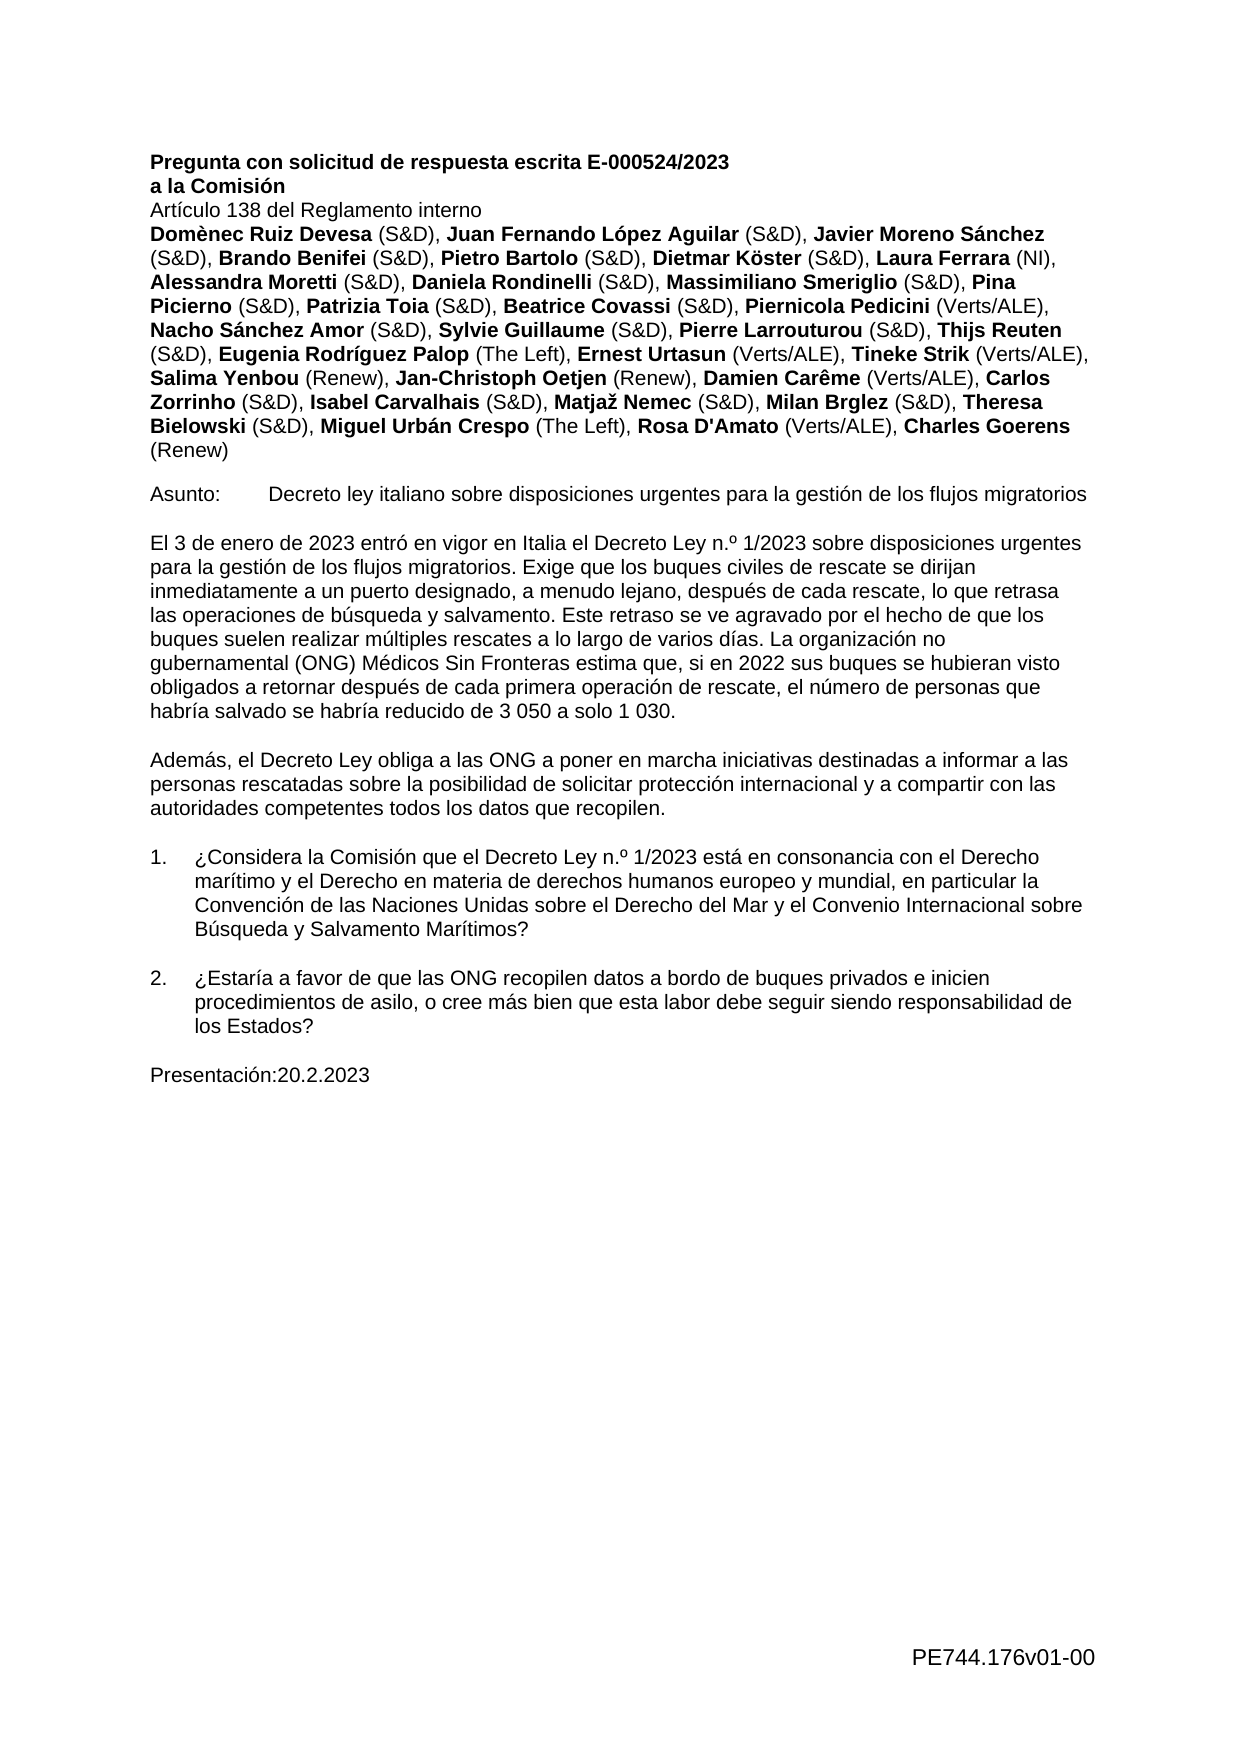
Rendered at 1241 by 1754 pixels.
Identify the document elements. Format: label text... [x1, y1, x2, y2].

text Pregunta con solicitud de respuesta escrita E-000524/2023 [150, 150, 1090, 174]
text Presentación:20.2.2023 [150, 1062, 1090, 1086]
text El 3 de enero de 2023 entró en vigor en Italia el Decreto Ley n.º 1/2023 sobre disposiciones urgentes para la gestión de los flujos migratorios. Exige que los buques civiles de rescate se dirijan inmediatamente a un puerto designado, a menudo lejano, después de cada rescate, lo que retrasa las operaciones de búsqueda y salvamento. Este retraso se ve agravado por el hecho de que los buques suelen realizar múltiples rescates a lo largo de varios días. La organización no gubernamental (ONG) Médicos Sin Fronteras estima que, si en 2022 sus buques se hubieran visto obligados a retornar después de cada primera operación de rescate, el número de personas que habría salvado se habría reducido de 3 050 a solo 1 030. [150, 531, 1090, 723]
text Domènec Ruiz Devesa (S&D), Juan Fernando López Aguilar (S&D), Javier Moreno Sánchez (S&D), Brando Benifei (S&D), Pietro Bartolo (S&D), Dietmar Köster (S&D), Laura Ferrara (NI), Alessandra Moretti (S&D), Daniela Rondinelli (S&D), Massimiliano Smeriglio (S&D), Pina Picierno (S&D), Patrizia Toia (S&D), Beatrice Covassi (S&D), Piernicola Pedicini (Verts/ALE), Nacho Sánchez Amor (S&D), Sylvie Guillaume (S&D), Pierre Larrouturou (S&D), Thijs Reuten (S&D), Eugenia Rodríguez Palop (The Left), Ernest Urtasun (Verts/ALE), Tineke Strik (Verts/ALE), Salima Yenbou (Renew), Jan-Christoph Oetjen (Renew), Damien Carême (Verts/ALE), Carlos Zorrinho (S&D), Isabel Carvalhais (S&D), Matjaž Nemec (S&D), Milan Brglez (S&D), Theresa Bielowski (S&D), Miguel Urbán Crespo (The Left), Rosa D'Amato (Verts/ALE), Charles Goerens (Renew) [150, 222, 1090, 461]
text Asunto: Decreto ley italiano sobre disposiciones urgentes para la gestión de los flujos migratorios [150, 482, 1090, 506]
list 1. ¿Considera la Comisión que el Decreto Ley n.º 1/2023 está en consonancia con el Derecho marítimo y el Derecho en materia de derechos humanos europeo y mundial, en particular la Convención de las Naciones Unidas sobre el Derecho del Mar y el Convenio Internacional sobre Búsqueda y Salvamento Marítimos? [150, 845, 1090, 941]
text a la Comisión [150, 174, 1090, 198]
text Artículo 138 del Reglamento interno [150, 198, 1090, 222]
list 2. ¿Estaría a favor de que las ONG recopilen datos a bordo de buques privados e inicien procedimientos de asilo, o cree más bien que esta labor debe seguir siendo responsabilidad de los Estados? [150, 966, 1090, 1037]
text Además, el Decreto Ley obliga a las ONG a poner en marcha iniciativas destinadas a informar a las personas rescatadas sobre la posibilidad de solicitar protección internacional y a compartir con las autoridades competentes todos los datos que recopilen. [150, 748, 1090, 820]
